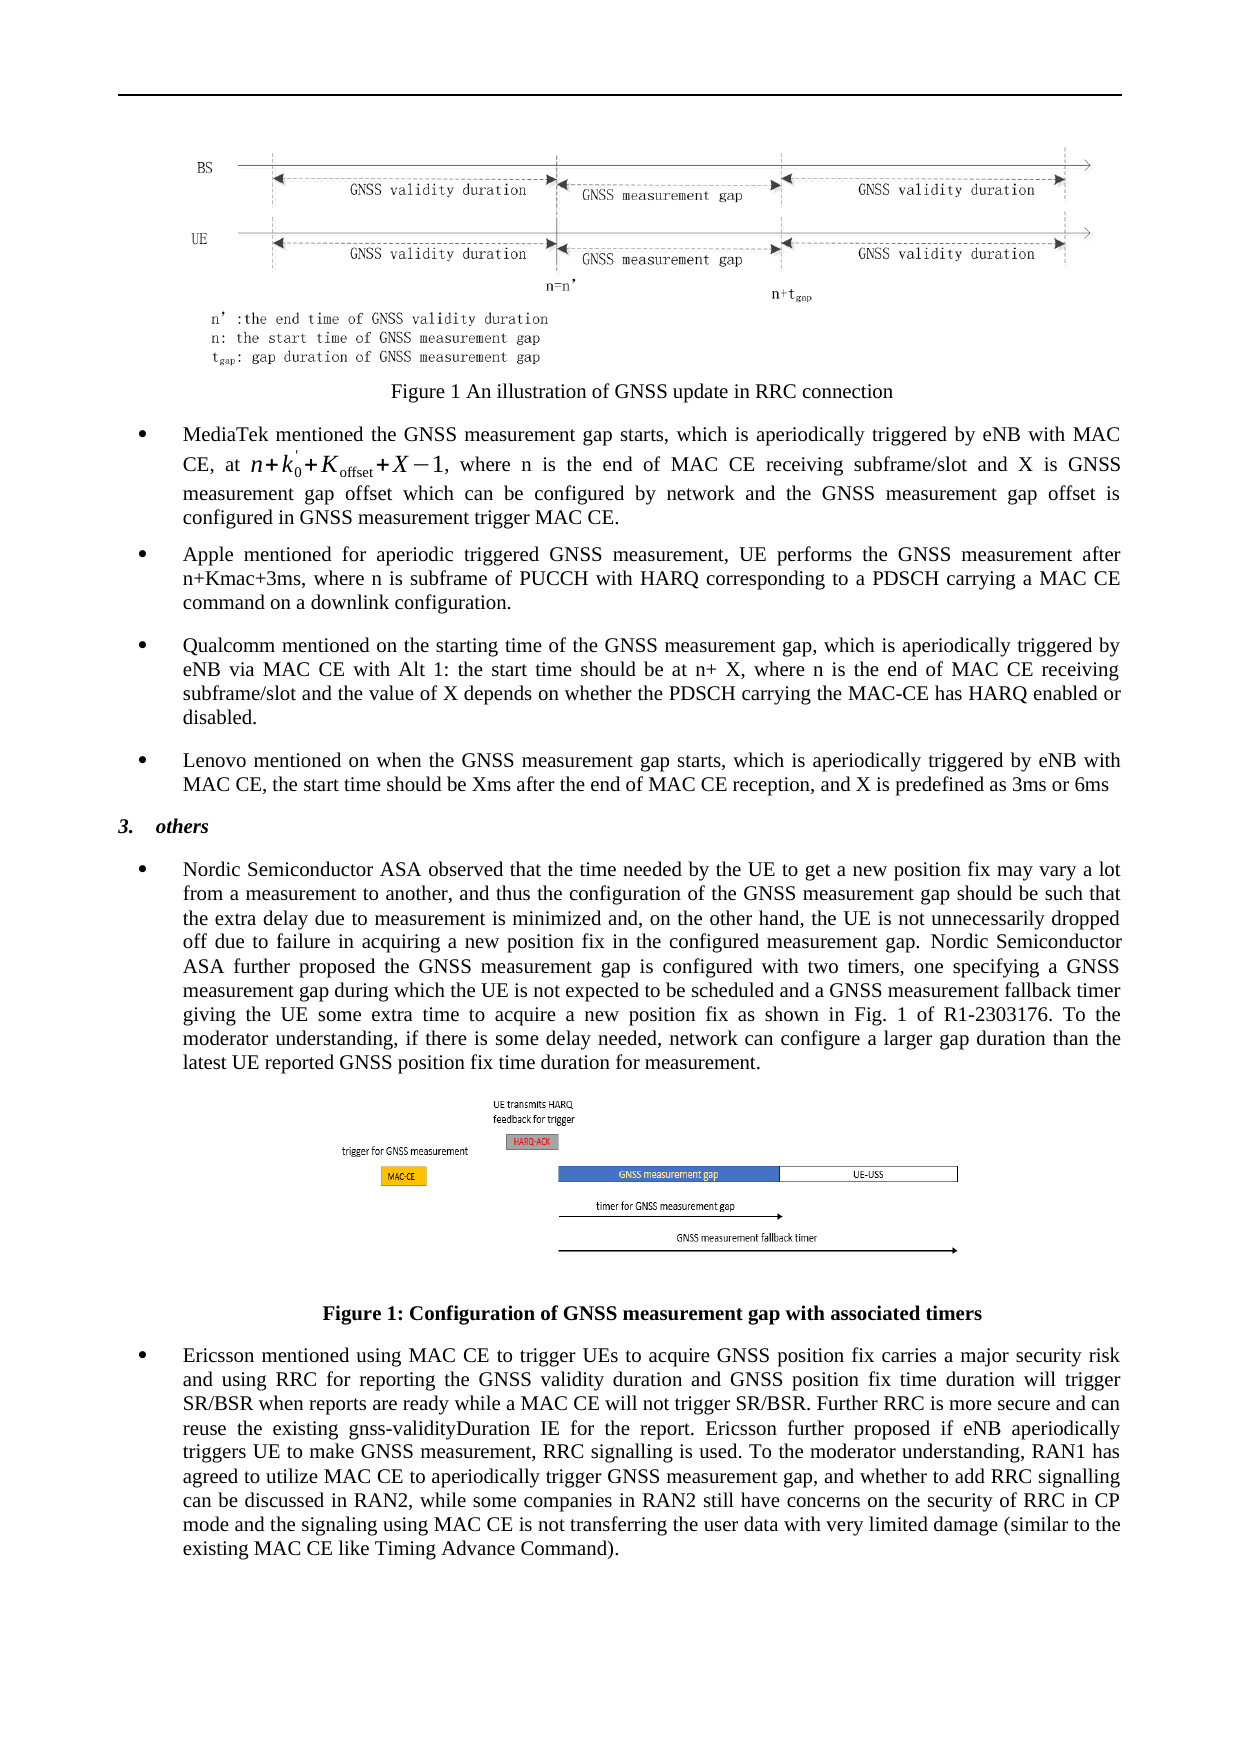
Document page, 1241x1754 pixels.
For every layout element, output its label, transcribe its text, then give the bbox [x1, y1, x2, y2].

list Figure 1: Configuration of GNSS measurement gap with associated timers [183, 1300, 1122, 1324]
list Ericsson mentioned using MAC CE to trigger UEs to acquire GNSS position fix carries a major security risk and using RRC for reporting the GNSS validity duration and GNSS position fix time duration will trigger SR/BSR when reports are ready while a MAC CE will not trigger SR/BSR. Further RRC is more secure and can reuse the existing gnss-validityDuration IE for the report. Ericsson further proposed if eNB aperiodically triggers UE to make GNSS measurement, RRC signalling is used. To the moderator understanding, RAN1 has agreed to utilize MAC CE to aperiodically trigger GNSS measurement gap, and whether to add RRC signalling can be discussed in RAN2, while some companies in RAN2 still have concerns on the security of RRC in CP mode and the signaling using MAC CE is not transferring the user data with very limited damage (similar to the existing MAC CE like Timing Advance Command). [139, 1343, 1122, 1560]
list others [118, 814, 1122, 838]
text Figure 1 An illustration of GNSS update in RRC connection [162, 379, 1122, 403]
list MediaTek mentioned the GNSS measurement gap starts, which is aperiodically triggered by eNB with MAC CE, at , where n is the end of MAC CE receiving subframe/slot and X is GNSS measurement gap offset which can be configured by network and the GNSS measurement gap offset is configured in GNSS measurement trigger MAC CE. [139, 422, 1122, 529]
list Nordic Semiconductor ASA observed that the time needed by the UE to get a new position fix may vary a lot from a measurement to another, and thus the configuration of the GNSS measurement gap should be such that the extra delay due to measurement is minimized and, on the other hand, the UE is not unnecessarily dropped off due to failure in acquiring a new position fix in the configured measurement gap. Nordic Semiconductor ASA further proposed the GNSS measurement gap is configured with two timers, one specifying a GNSS measurement gap during which the UE is not expected to be scheduled and a GNSS measurement fallback timer giving the UE some extra time to acquire a new position fix as shown in Fig. 1 of R1-2303176. To the moderator understanding, if there is some delay needed, network can configure a larger gap duration than the latest UE reported GNSS position fix time duration for measurement. [139, 857, 1122, 1074]
picture [326, 1092, 979, 1282]
list Lenovo mentioned on when the GNSS measurement gap starts, which is aperiodically triggered by eNB with MAC CE, the start time should be Xms after the end of MAC CE reception, and X is predefined as 3ms or 6ms [139, 748, 1122, 796]
picture [191, 147, 1093, 367]
list Qualcomm mentioned on the starting time of the GNSS measurement gap, which is aperiodically triggered by eNB via MAC CE with Alt 1: the start time should be at n+ X, where n is the end of MAC CE receiving subframe/slot and the value of X depends on whether the PDSCH carrying the MAC-CE has HARQ enabled or disabled. [139, 633, 1122, 729]
list Apple mentioned for aperiodic triggered GNSS measurement, UE performs the GNSS measurement after n+Kmac+3ms, where n is subframe of PUCCH with HARQ corresponding to a PDSCH carrying a MAC CE command on a downlink configuration. [139, 542, 1122, 614]
